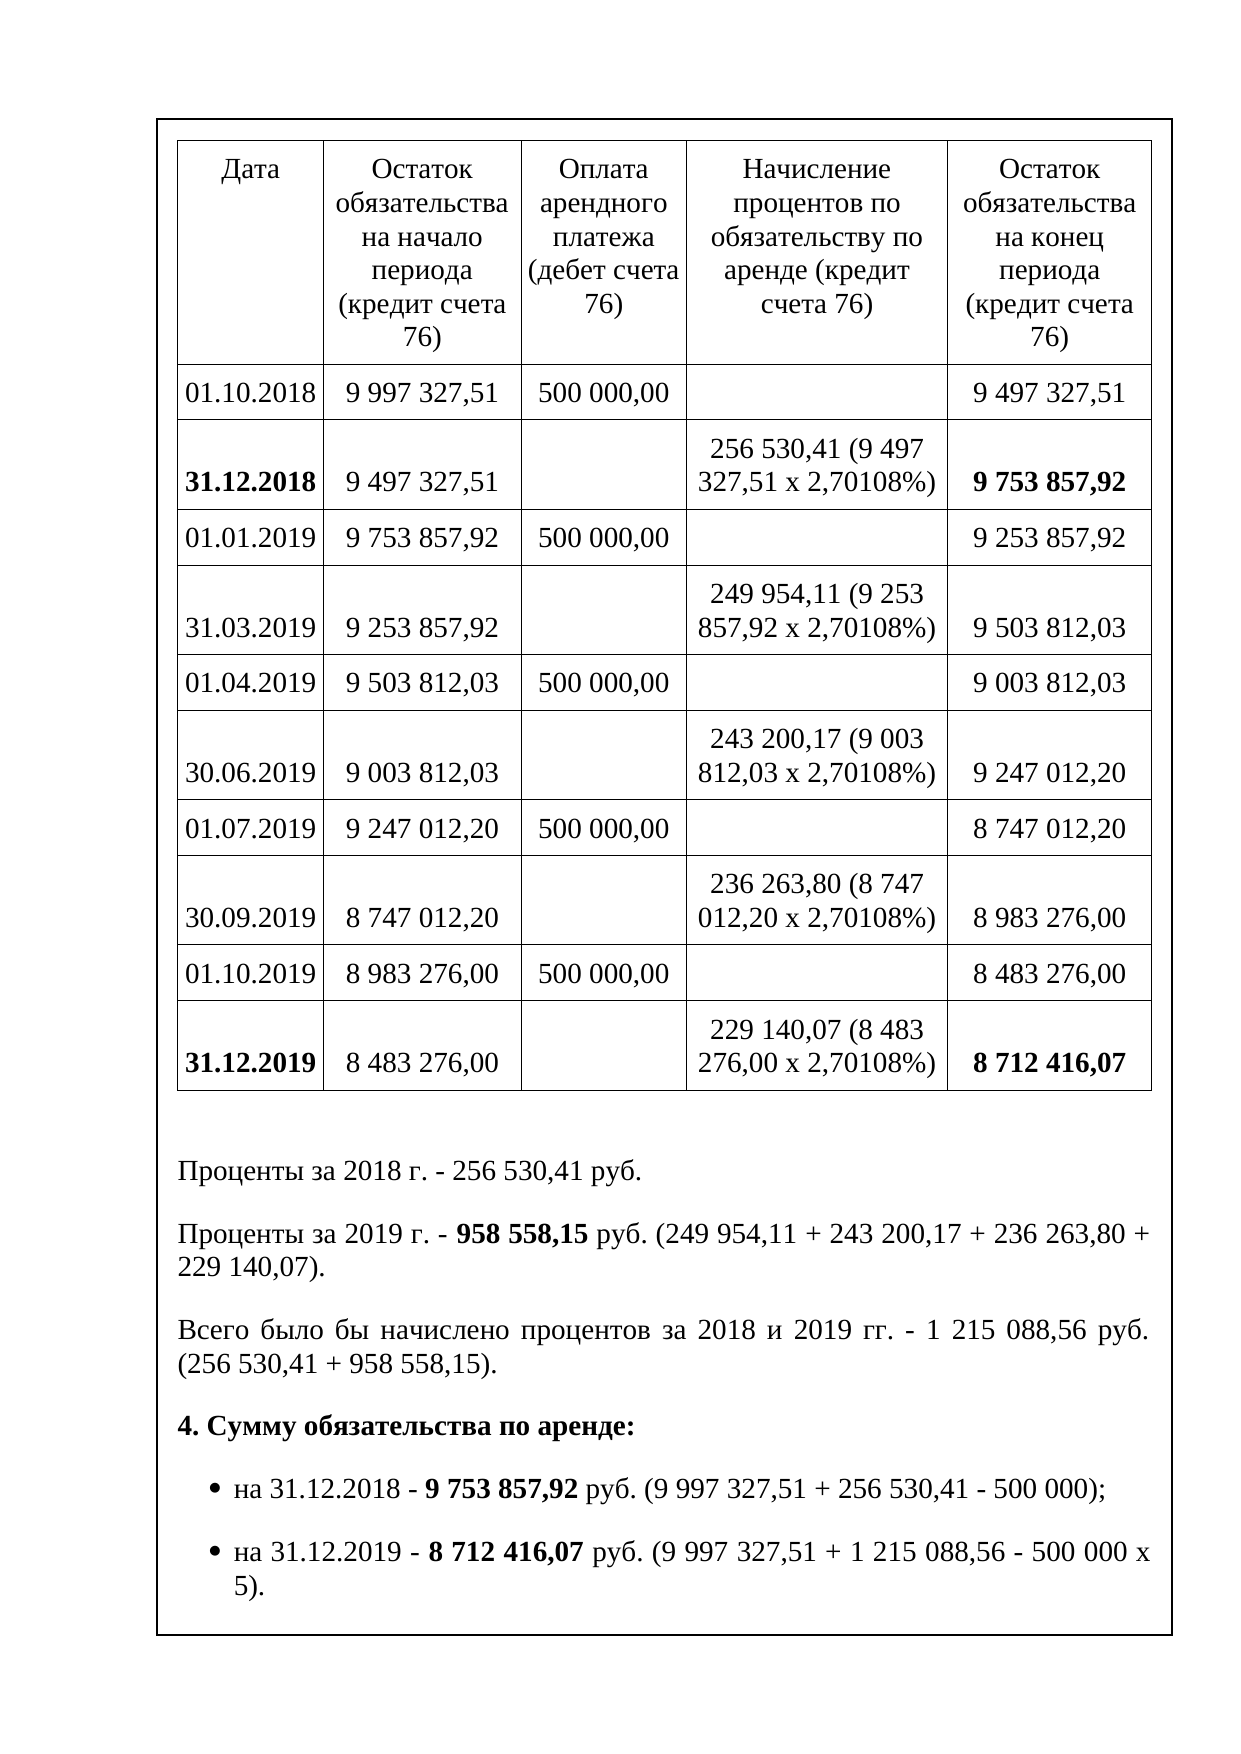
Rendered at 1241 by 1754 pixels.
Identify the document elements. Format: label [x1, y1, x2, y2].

table_header [158, 120, 1171, 1634]
